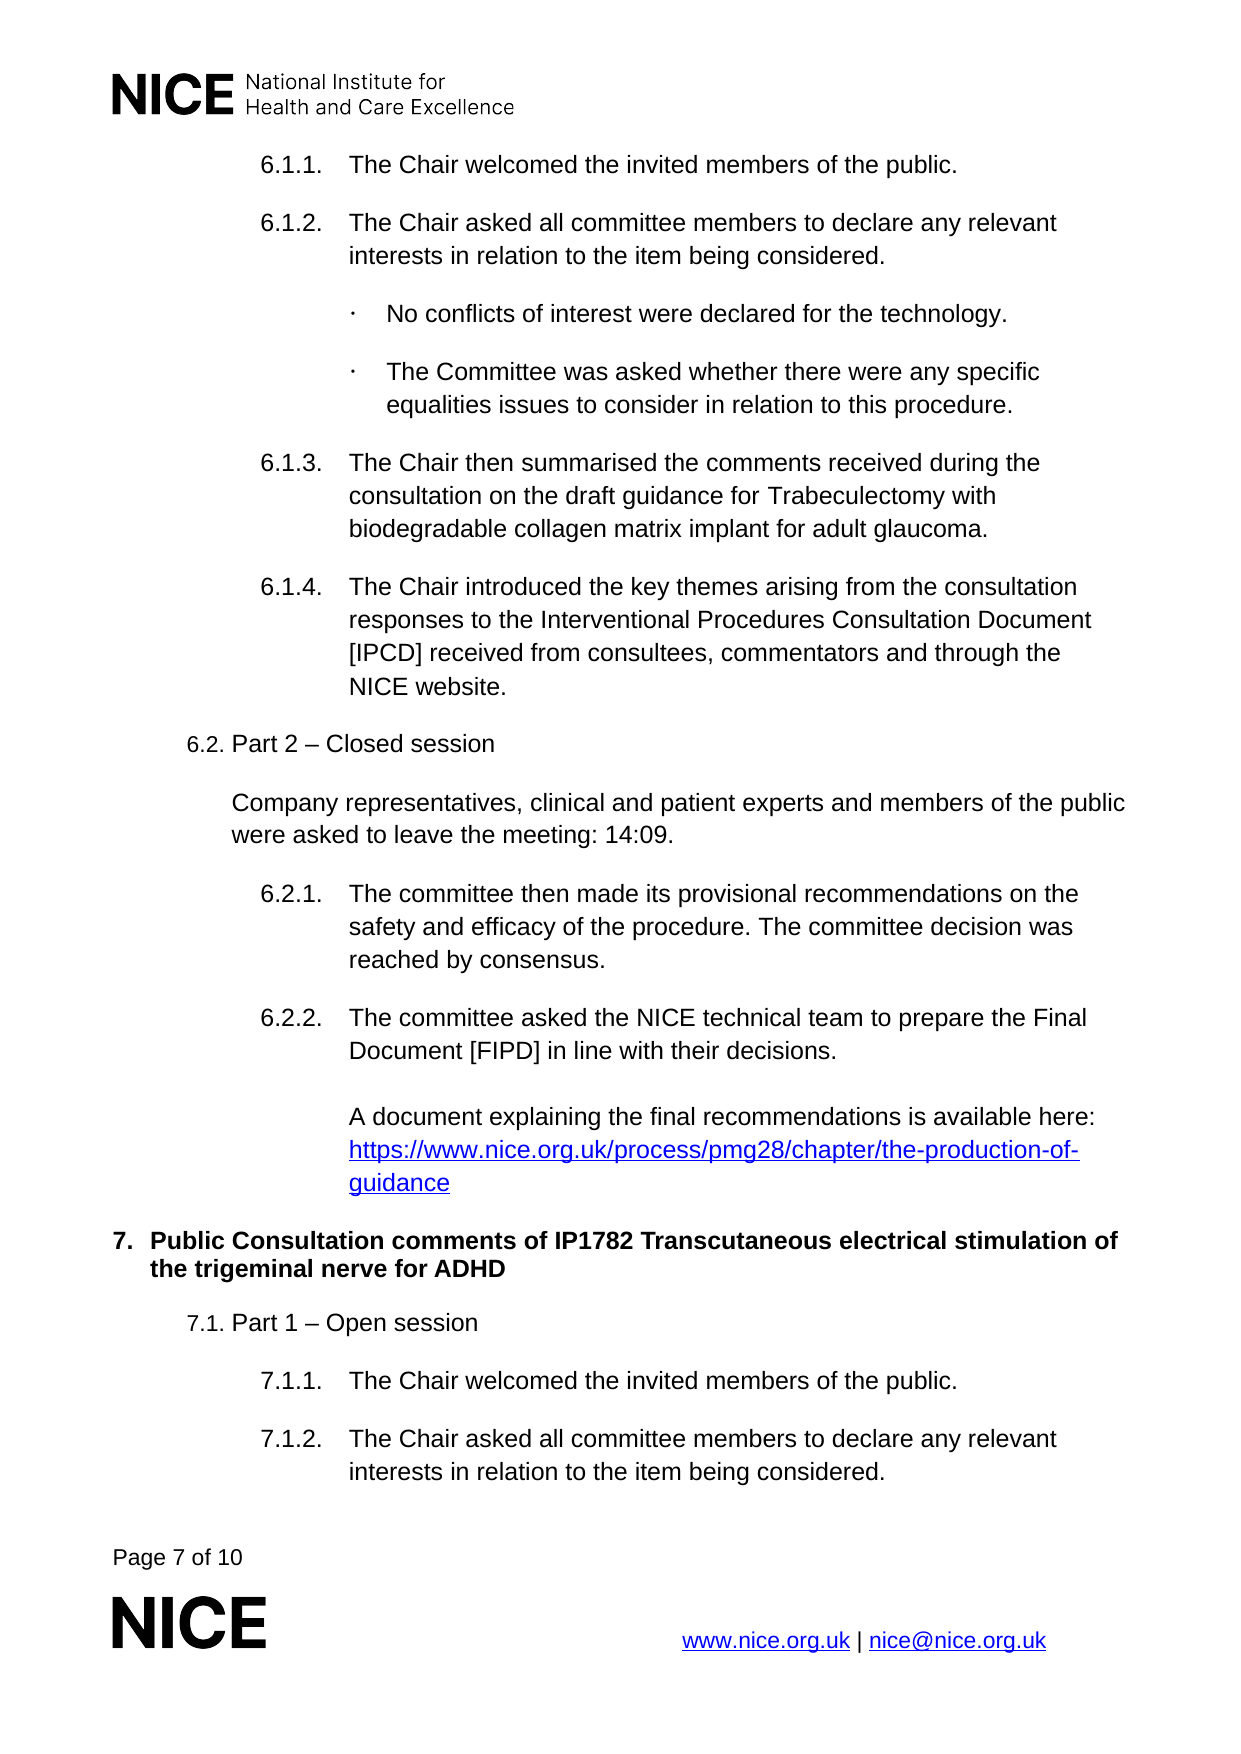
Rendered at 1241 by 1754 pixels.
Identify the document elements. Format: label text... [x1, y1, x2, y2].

list The Committee was asked whether there were any specific equalities issues to consider in relation to this procedure. [349, 357, 1128, 419]
text The Chair welcomed the invited members of the public. [260, 1366, 1128, 1395]
list Company representatives, clinical and patient experts and members of the public were asked to leave the meeting: 14:09. [231, 787, 1128, 849]
picture [112, 1596, 266, 1649]
picture [112, 73, 514, 115]
text The Chair introduced the key themes arising from the consultation responses to the Interventional Procedures Consultation Document [IPCD] received from consultees, commentators and through the NICE website. [260, 572, 1128, 700]
text Part 1 – Open session [186, 1308, 1128, 1337]
text The Chair then summarised the comments received during the consultation on the draft guidance for [260, 448, 1128, 543]
text Part 2 – Closed session [186, 729, 1128, 758]
text The Chair asked all committee members to declare any relevant interests in relation to the item being considered. [260, 1424, 1128, 1486]
text of [112, 1226, 1128, 1283]
text The Chair asked all committee members to declare any relevant interests in relation to the item being considered. [260, 208, 1128, 270]
text The committee asked the NICE technical team to prepare the Final Document [FIPD] in line with their decisions. A document explaining the final recommendations is available here: https://www.nice.org.uk/process/pmg28/chapter/the-production-of-guidance [260, 1003, 1128, 1196]
text The committee then made its provisional recommendations on the safety and efficacy of the procedure. The committee decision was reached [260, 878, 1128, 973]
text The Chair welcomed the invited members of the public. [260, 150, 1128, 179]
